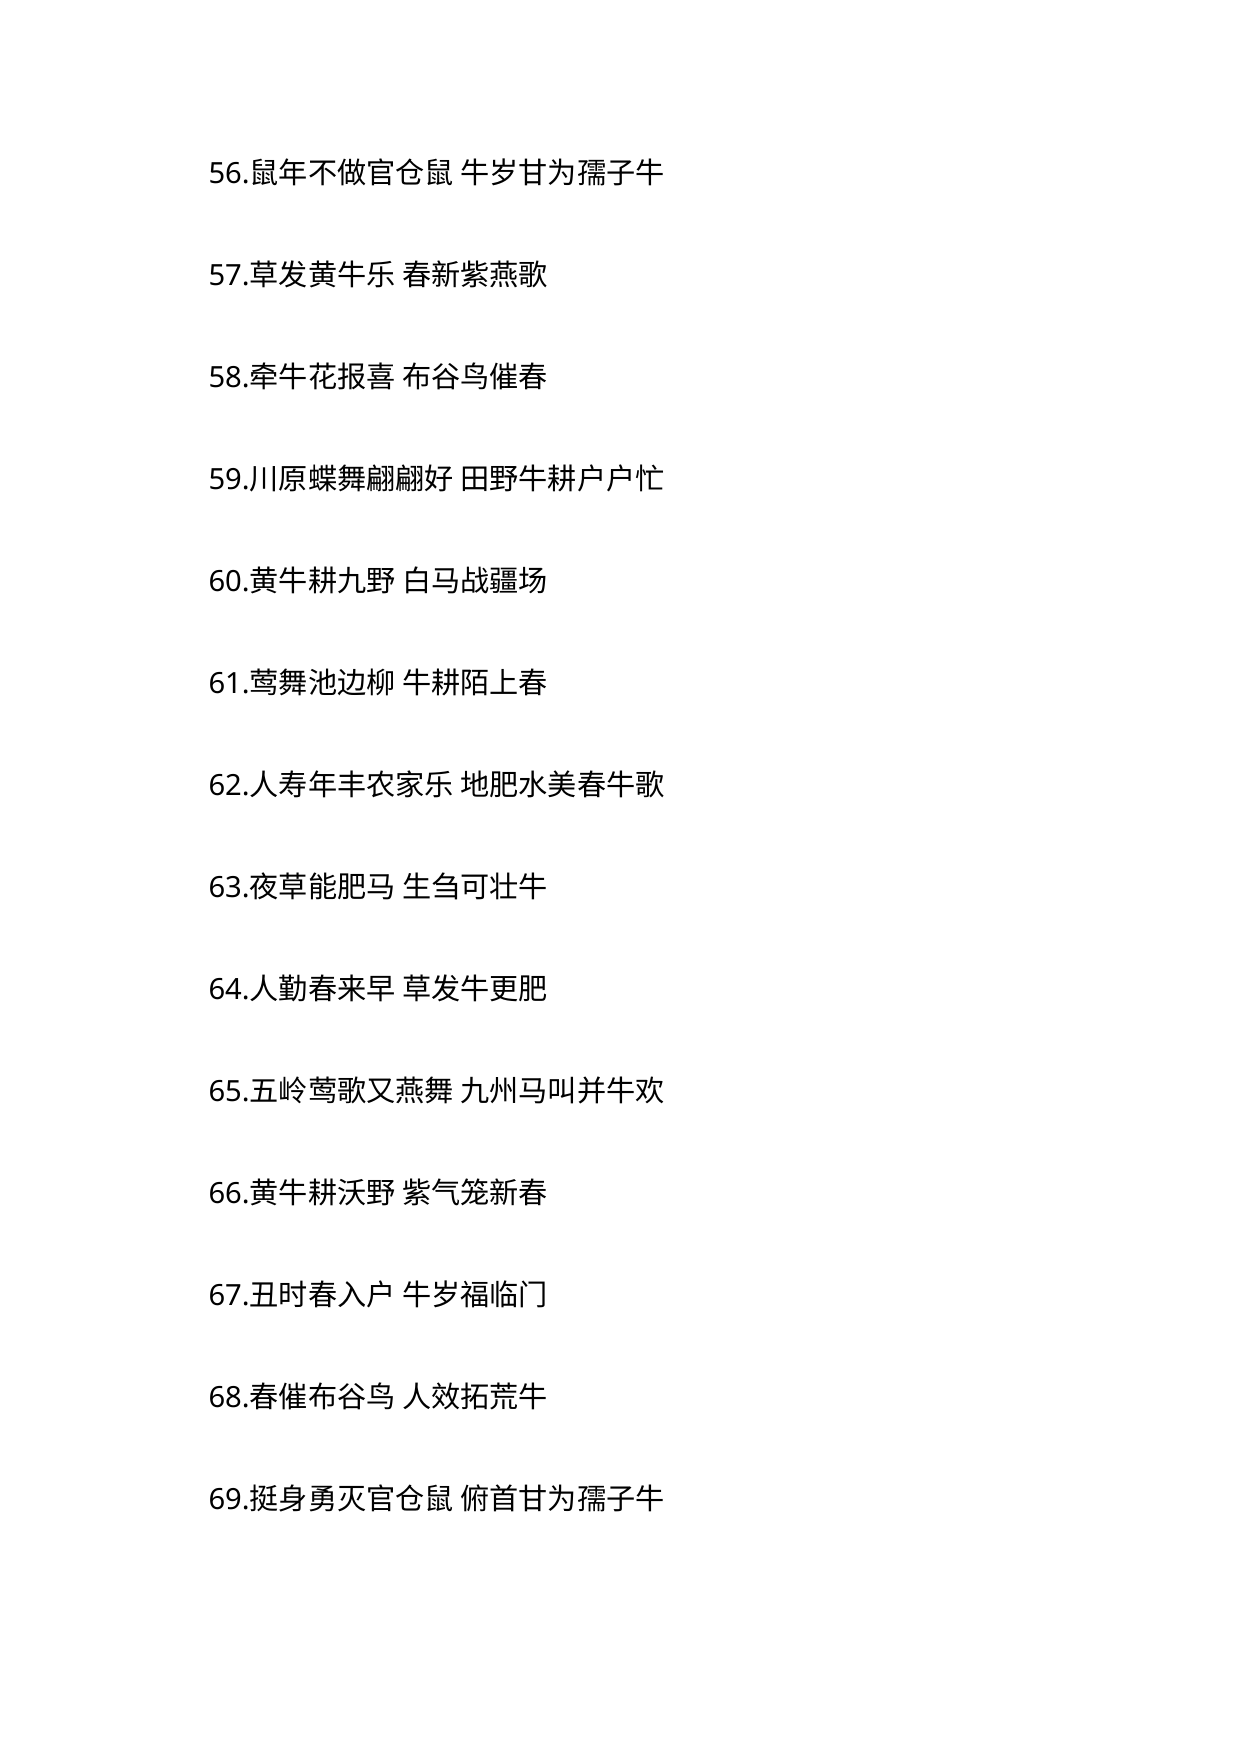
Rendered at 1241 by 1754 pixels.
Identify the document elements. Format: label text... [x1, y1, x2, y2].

text 69.挺身勇灭官仓鼠 俯首甘为孺子牛 [150, 1476, 1090, 1518]
text 63.夜草能肥马 生刍可壮牛 [150, 864, 1090, 906]
text 57.草发黄牛乐 春新紫燕歌 [150, 252, 1090, 294]
text 67.丑时春入户 牛岁福临门 [150, 1272, 1090, 1314]
text 65.五岭莺歌又燕舞 九州马叫并牛欢 [150, 1068, 1090, 1110]
text 60.黄牛耕九野 白马战疆场 [150, 558, 1090, 600]
text 61.莺舞池边柳 牛耕陌上春 [150, 660, 1090, 702]
text 56.鼠年不做官仓鼠 牛岁甘为孺子牛 [150, 150, 1090, 192]
text 58.牵牛花报喜 布谷鸟催春 [150, 354, 1090, 396]
text 62.人寿年丰农家乐 地肥水美春牛歌 [150, 762, 1090, 804]
text 59.川原蝶舞翩翩好 田野牛耕户户忙 [150, 456, 1090, 498]
text 68.春催布谷鸟 人效拓荒牛 [150, 1374, 1090, 1416]
text 66.黄牛耕沃野 紫气笼新春 [150, 1170, 1090, 1212]
text 64.人勤春来早 草发牛更肥 [150, 966, 1090, 1008]
